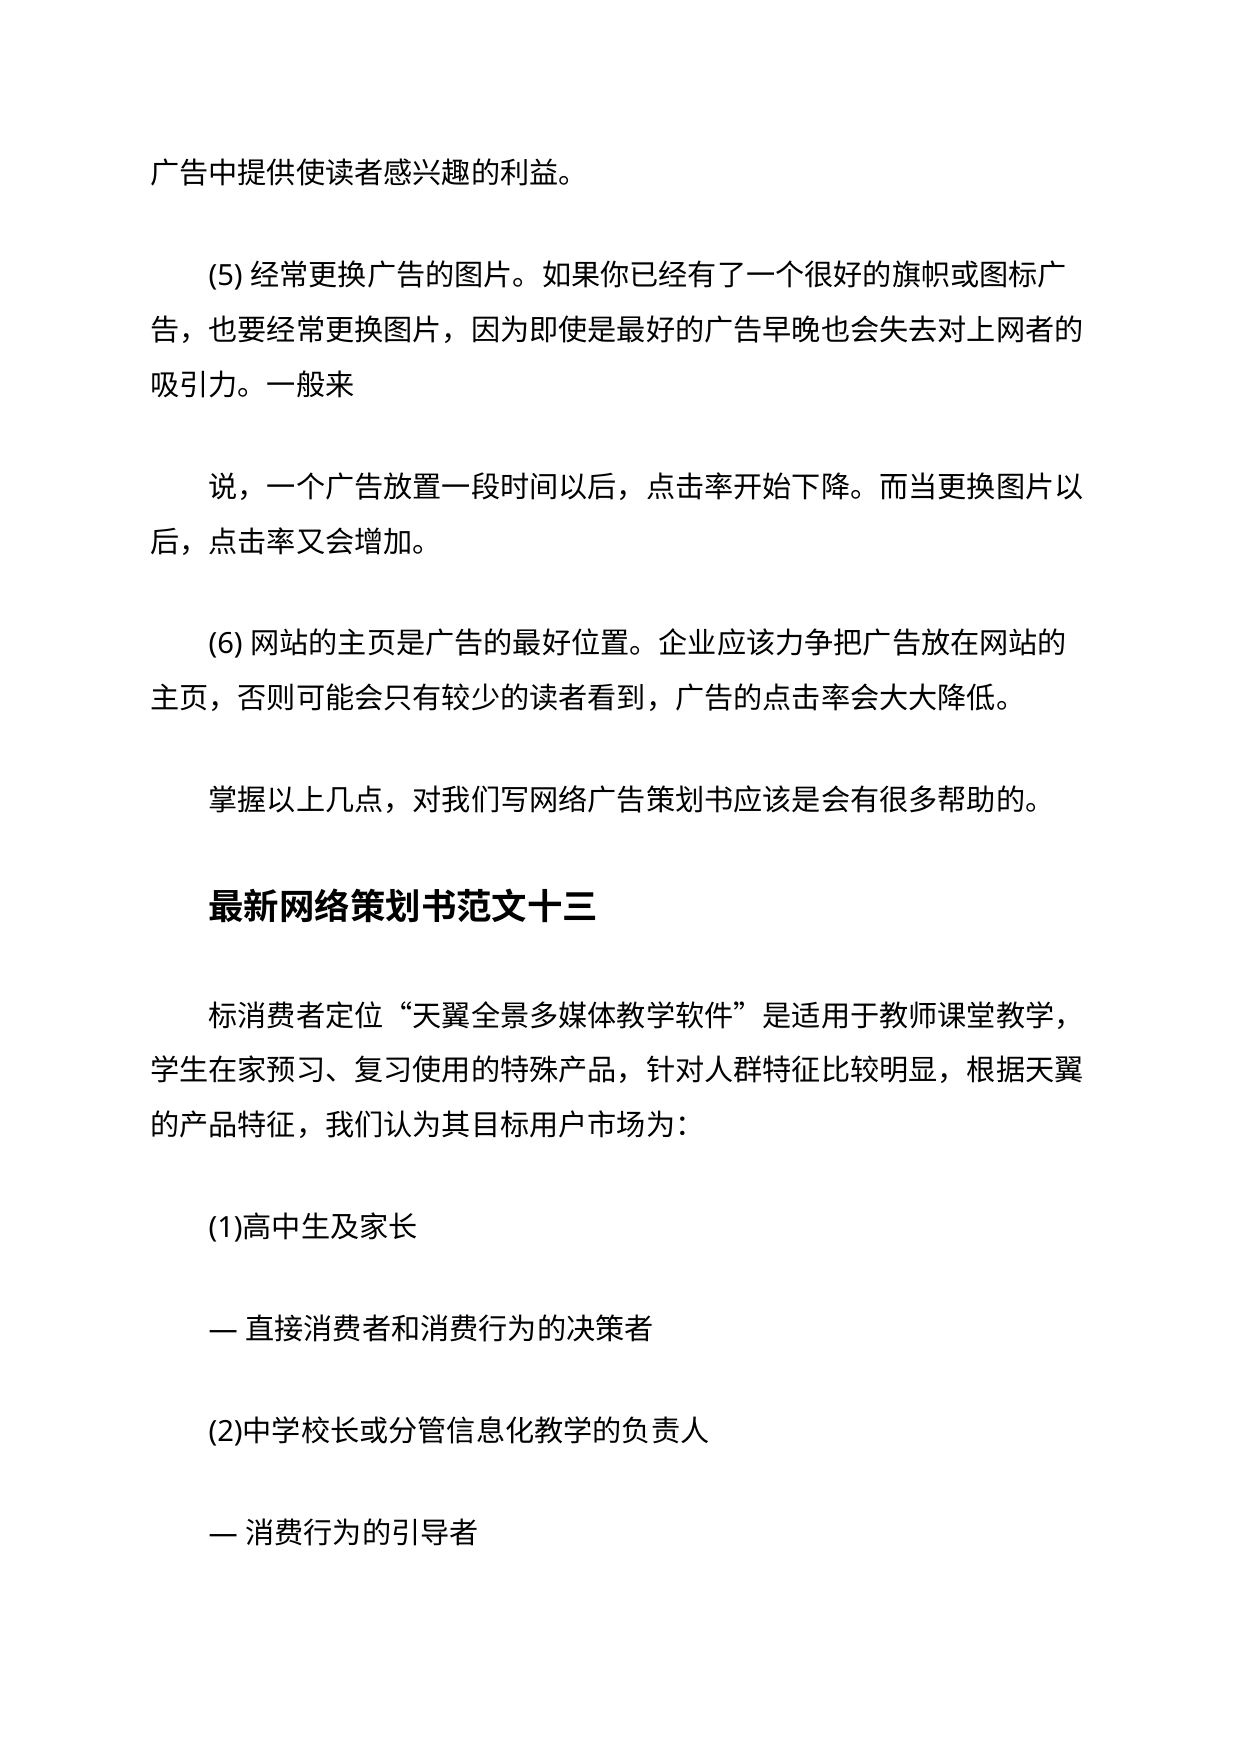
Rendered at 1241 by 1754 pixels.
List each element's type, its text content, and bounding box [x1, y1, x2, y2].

text — 直接消费者和消费行为的决策者 [150, 1306, 1090, 1348]
text (1)高中生及家长 [150, 1204, 1090, 1246]
text 掌握以上几点，对我们写网络广告策划书应该是会有很多帮助的。 [150, 777, 1090, 819]
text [150, 150, 1090, 192]
text (2)中学校长或分管信息化教学的负责人 [150, 1408, 1090, 1450]
text (5) 经常更换广告的图片。如果你已经有了一个很好的旗帜或图标广告，也要经常更换图片，因为即使是最好的广告早晚也会失去对上网者的吸引力。一般来 [150, 252, 1090, 404]
text (6) 网站的主页是广告的最好位置。企业应该力争把广告放在网站的主页，否则可能会只有较少的读者看到，广告的点击率会大大降低。 [150, 620, 1090, 717]
text — 消费行为的引导者 [150, 1509, 1090, 1552]
text 说，一个广告放置一段时间以后，点击率开始下降。而当更换图片以后，点击率又会增加。 [150, 463, 1090, 561]
text 最新网络策划书范文十三 [150, 879, 1090, 930]
text 标消费者定位“天翼全景多媒体教学软件”是适用于教师课堂教学，学生在家预习、复习使用的特殊产品，针对人群特征比较明显，根据天翼的产品特征，我们认为其目标用户市场为： [150, 992, 1090, 1144]
